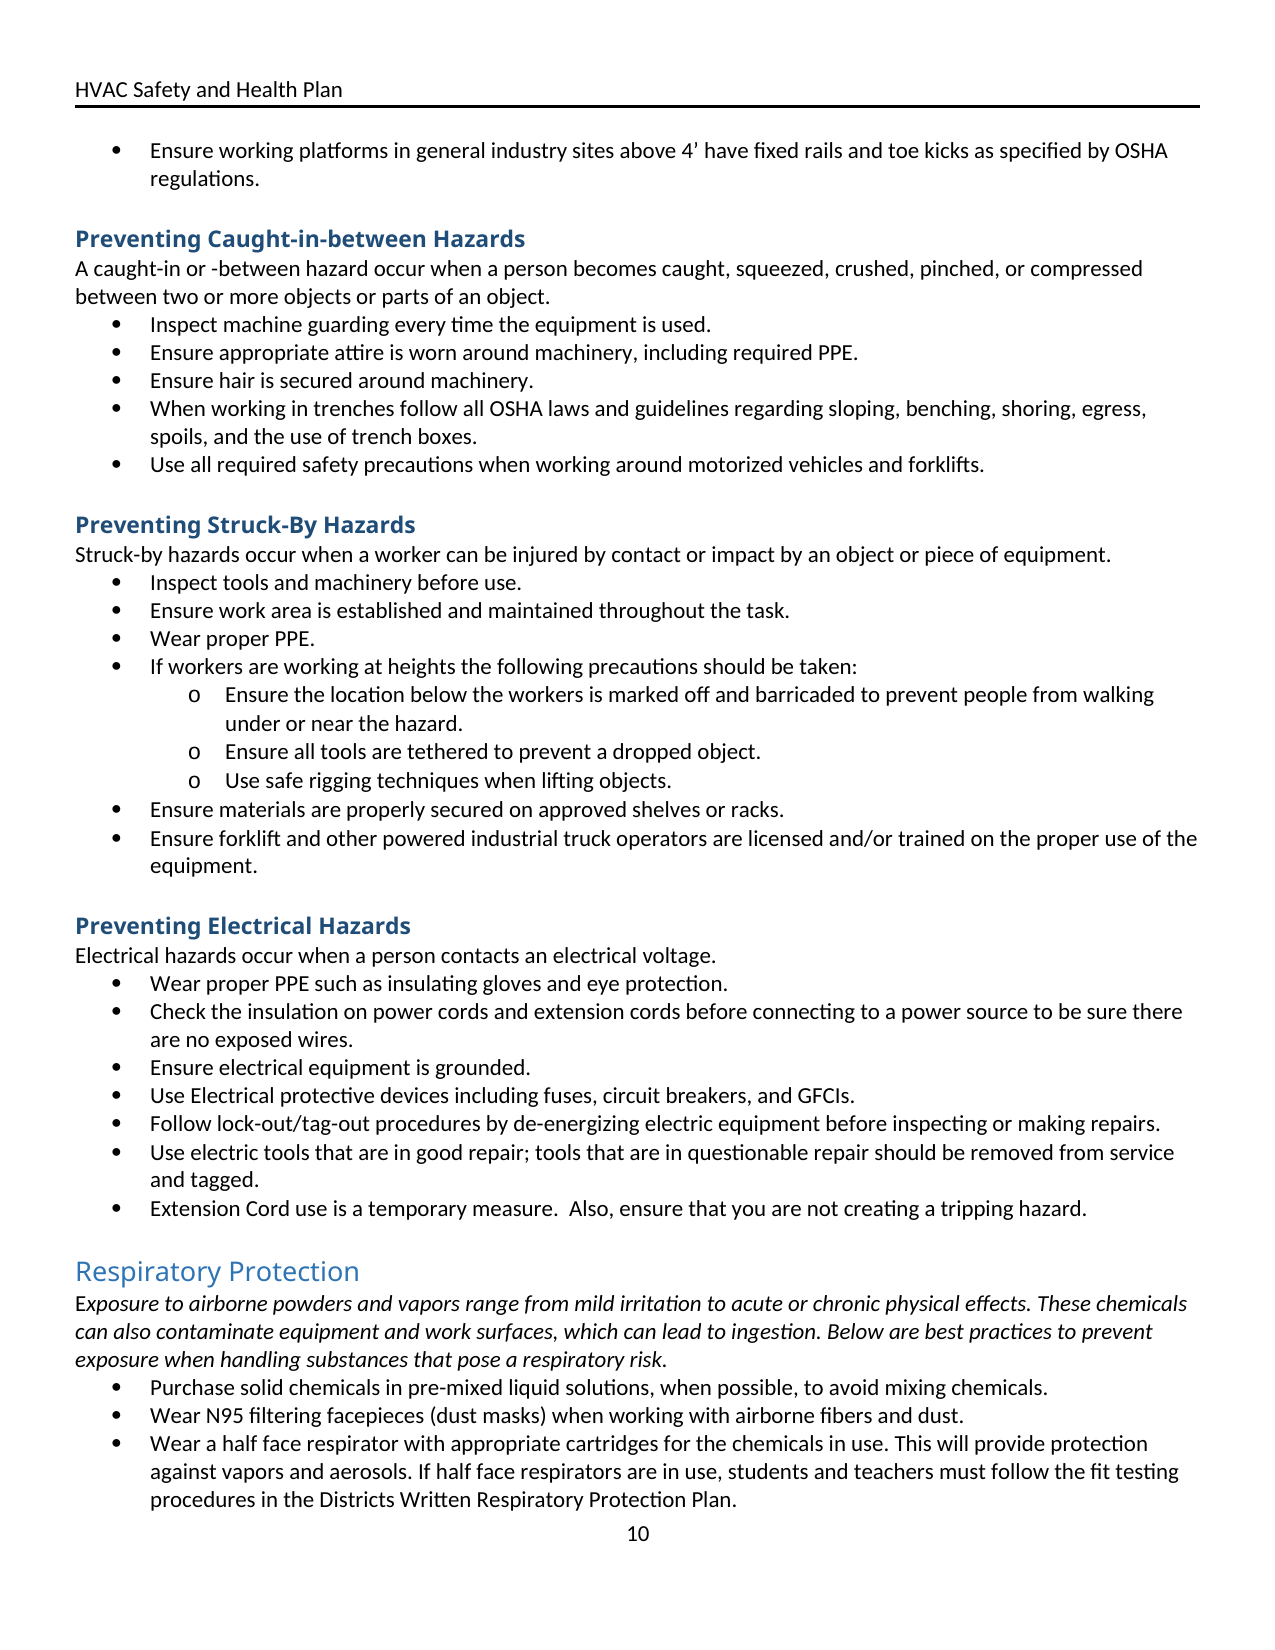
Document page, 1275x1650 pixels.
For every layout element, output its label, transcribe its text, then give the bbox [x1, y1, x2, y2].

list Purchase solid chemicals in pre-mixed liquid solutions, when possible, to avoid mixing chemicals. [112, 1373, 1200, 1401]
list If workers are working at heights the following precautions should be taken: [112, 652, 1200, 680]
list Ensure appropriate attire is worn around machinery, including required PPE. [112, 338, 1200, 366]
list Inspect machine guarding every time the equipment is used. [112, 310, 1200, 338]
list Follow lock-out/tag-out procedures by de-energizing electric equipment before inspecting or making repairs. [112, 1109, 1200, 1138]
list Ensure the location below the workers is marked off and barricaded to prevent people from walking under or near the hazard. [187, 680, 1200, 737]
list Ensure electrical equipment is grounded. [112, 1053, 1200, 1082]
list Extension Cord use is a temporary measure. Also, ensure that you are not creating a tripping hazard. [112, 1194, 1200, 1222]
list Wear a half face respirator with appropriate cartridges for the chemicals in use. This will provide protection against vapors and aerosols. If half face respirators are in use, students and teachers must follow the fit testing procedures in the Districts Written Respiratory Protection Plan. [112, 1429, 1200, 1513]
list Inspect tools and machinery before use. [112, 568, 1200, 596]
text A caught-in or -between hazard occur when a person becomes caught, squeezed, crushed, pinched, or compressed between two or more objects or parts of an object. [75, 254, 1200, 310]
list Use Electrical protective devices including fuses, circuit breakers, and GFCIs. [112, 1082, 1200, 1109]
list Ensure materials are properly secured on approved shelves or racks. [112, 796, 1200, 824]
list Use safe rigging techniques when lifting objects. [187, 766, 1200, 796]
list Ensure working platforms in general industry sites above 4’ have fixed rails and toe kicks as specified by OSHA regulations. [112, 136, 1200, 192]
list Ensure all tools are tethered to prevent a dropped object. [187, 737, 1200, 766]
subtitle Preventing Caught-in-between Hazards [75, 223, 1200, 254]
list Wear proper PPE. [112, 624, 1200, 652]
list When working in trenches follow all OSHA laws and guidelines regarding sloping, benching, shoring, egress, spoils, and the use of trench boxes. [112, 394, 1200, 450]
list Ensure hair is secured around machinery. [112, 366, 1200, 394]
subtitle Preventing Struck-By Hazards [75, 509, 1200, 540]
text Electrical hazards occur when a person contacts an electrical voltage. [75, 941, 1200, 969]
list Wear proper PPE such as insulating gloves and eye protection. [112, 969, 1200, 997]
list Use electric tools that are in good repair; tools that are in questionable repair should be removed from service and tagged. [112, 1138, 1200, 1194]
list Use all required safety precautions when working around motorized vehicles and forklifts. [112, 450, 1200, 478]
list Check the insulation on power cords and extension cords before connecting to a power source to be sure there are no exposed wires. [112, 997, 1200, 1053]
subtitle Preventing Electrical Hazards [75, 910, 1200, 941]
text Struck-by hazards occur when a worker can be injured by contact or impact by an object or piece of equipment. [75, 540, 1200, 568]
list Ensure forklift and other powered industrial truck operators are licensed and/or trained on the proper use of the equipment. [112, 824, 1200, 880]
subtitle Respiratory Protection [75, 1252, 1200, 1289]
list Wear N95 filtering facepieces (dust masks) when working with airborne fibers and dust. [112, 1401, 1200, 1429]
list Ensure work area is established and maintained throughout the task. [112, 596, 1200, 624]
text Exposure to airborne powders and vapors range from mild irritation to acute or chronic physical effects. These chemicals can also contaminate equipment and work surfaces, which can lead to ingestion. Below are best practices to prevent exposure when handling substances that pose a respiratory risk. [75, 1289, 1200, 1373]
